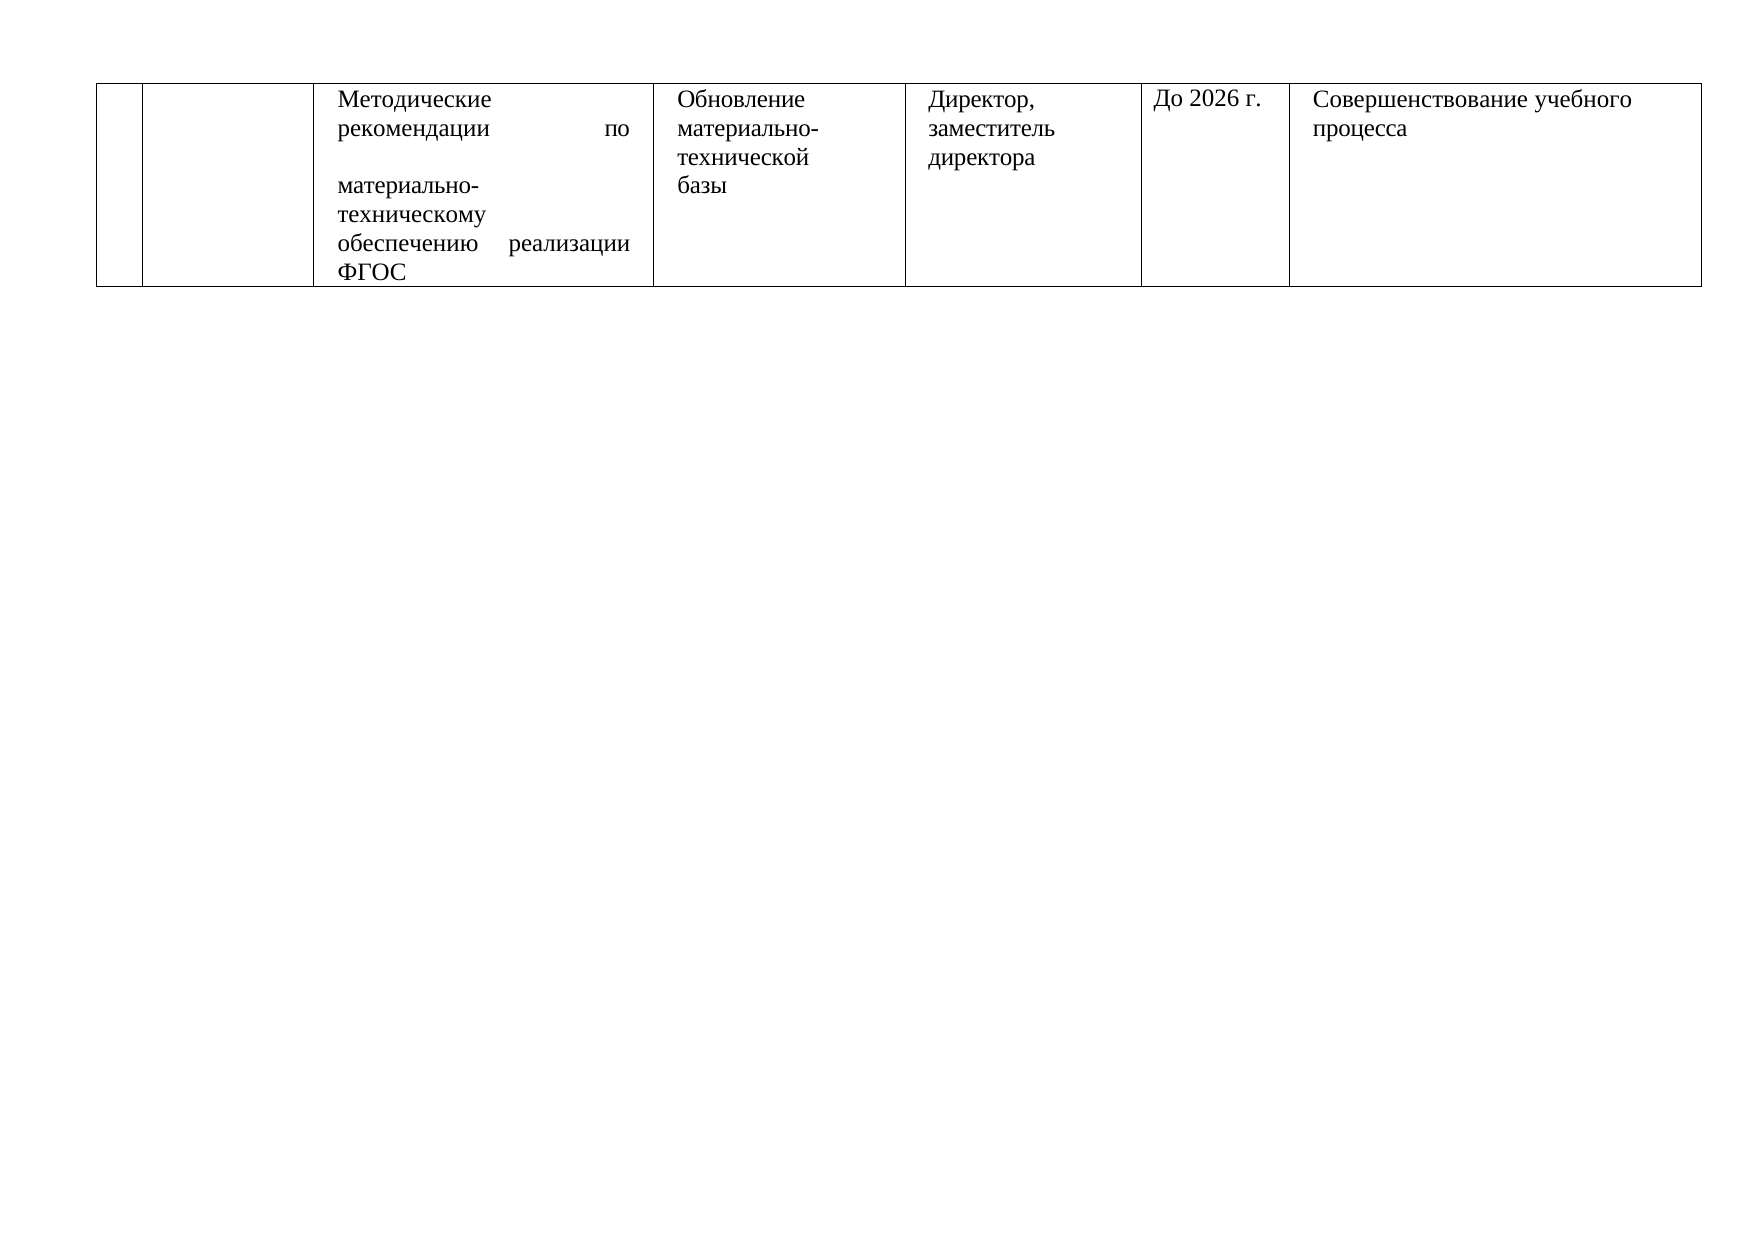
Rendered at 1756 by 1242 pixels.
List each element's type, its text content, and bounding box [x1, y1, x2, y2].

table_cell Совершенствование учебного процесса [1290, 84, 1701, 286]
table_cell Методические рекомендации по материально- техническому обеспечению реализации ФГОС [314, 84, 653, 286]
table_cell До 2026 г. [1142, 84, 1289, 286]
table_cell Обновление материально- технической базы [654, 84, 905, 286]
table_cell Директор, заместитель директора [906, 84, 1141, 286]
